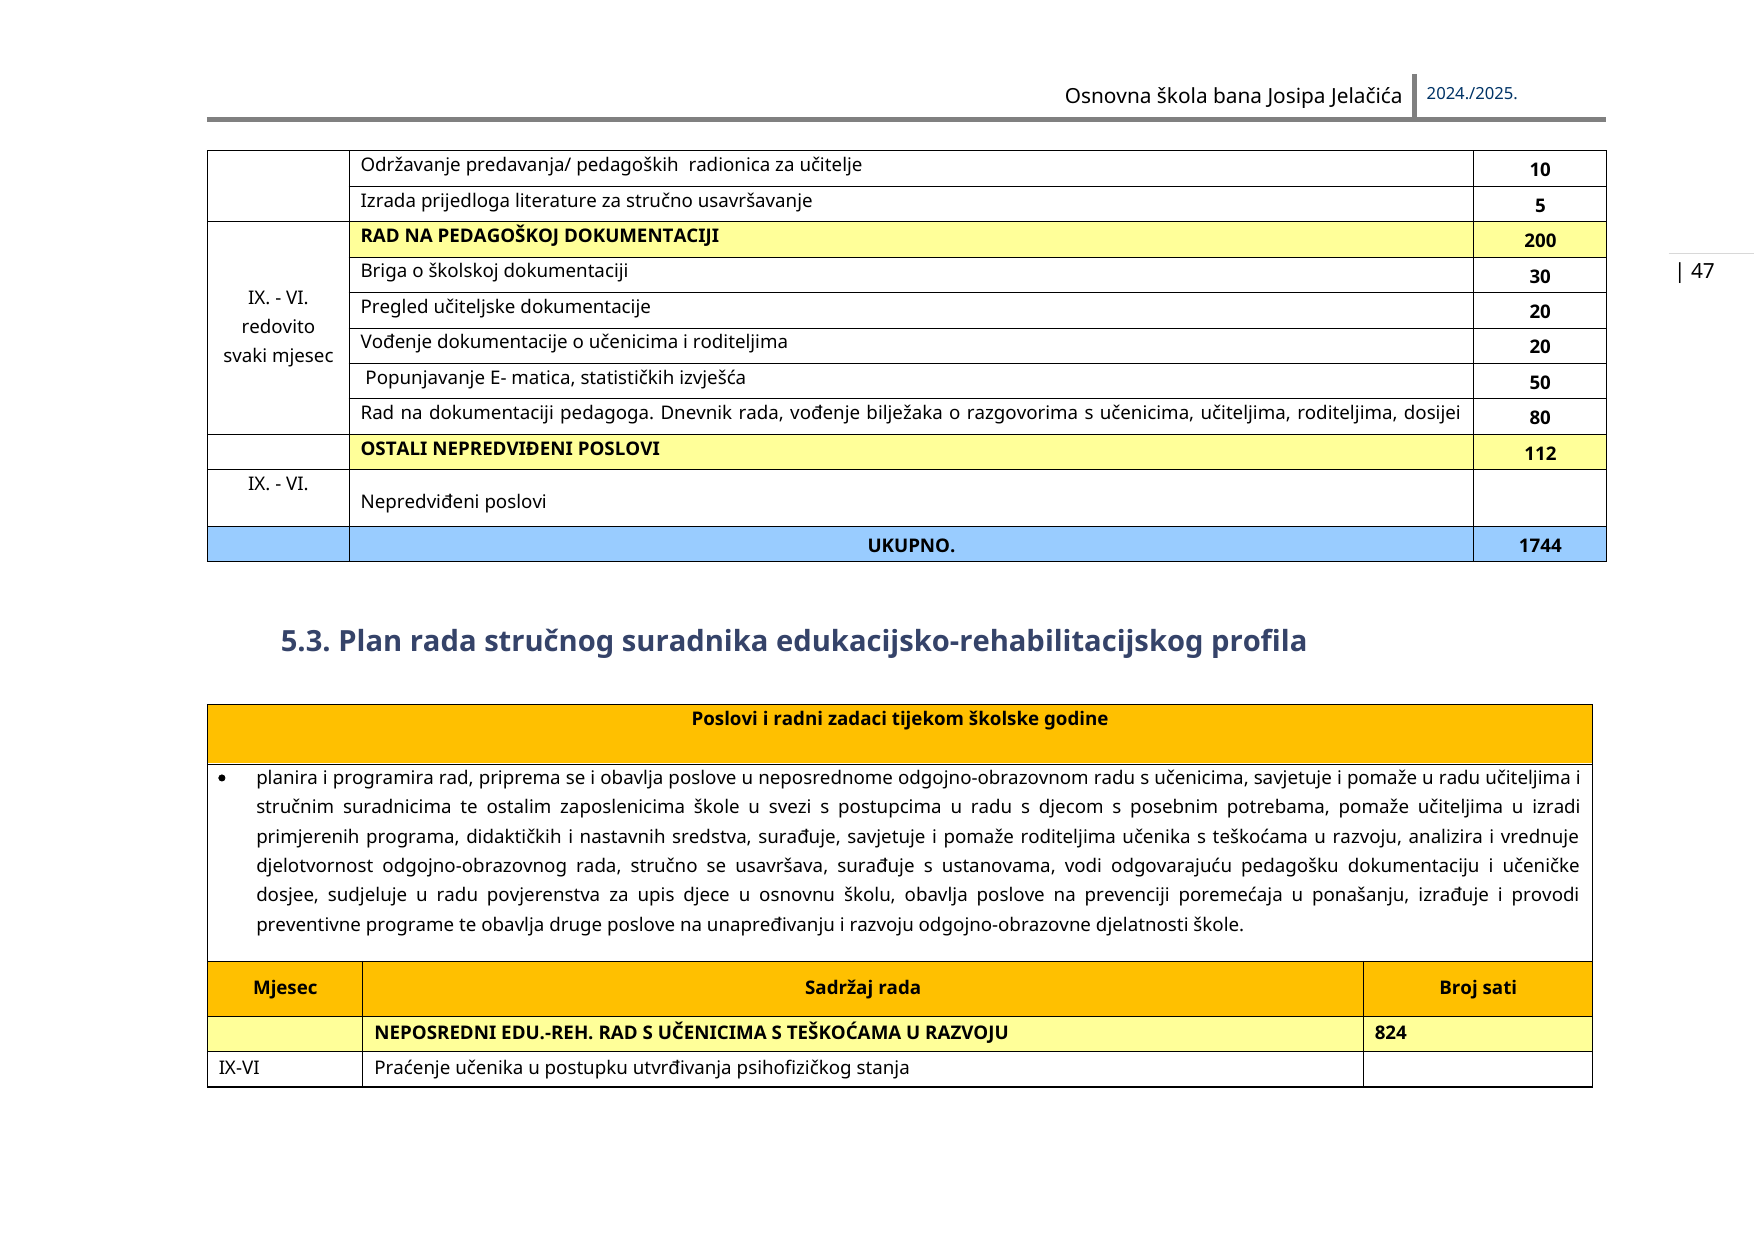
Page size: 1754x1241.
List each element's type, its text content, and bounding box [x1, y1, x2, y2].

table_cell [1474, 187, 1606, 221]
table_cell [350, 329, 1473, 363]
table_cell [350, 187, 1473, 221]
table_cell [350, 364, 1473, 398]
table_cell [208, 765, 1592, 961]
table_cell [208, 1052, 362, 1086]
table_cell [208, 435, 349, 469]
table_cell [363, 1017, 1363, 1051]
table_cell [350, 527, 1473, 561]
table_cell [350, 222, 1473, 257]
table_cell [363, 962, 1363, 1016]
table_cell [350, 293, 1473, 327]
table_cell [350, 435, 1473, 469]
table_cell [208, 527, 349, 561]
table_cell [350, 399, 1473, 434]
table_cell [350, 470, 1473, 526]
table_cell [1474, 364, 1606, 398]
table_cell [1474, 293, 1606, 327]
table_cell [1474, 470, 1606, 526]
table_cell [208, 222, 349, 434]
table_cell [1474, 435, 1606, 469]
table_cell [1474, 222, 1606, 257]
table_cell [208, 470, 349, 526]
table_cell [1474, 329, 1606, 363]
subtitle 5.3. Plan rada stručnog suradnika edukacijsko-rehabilitacijskog profila [281, 620, 1606, 659]
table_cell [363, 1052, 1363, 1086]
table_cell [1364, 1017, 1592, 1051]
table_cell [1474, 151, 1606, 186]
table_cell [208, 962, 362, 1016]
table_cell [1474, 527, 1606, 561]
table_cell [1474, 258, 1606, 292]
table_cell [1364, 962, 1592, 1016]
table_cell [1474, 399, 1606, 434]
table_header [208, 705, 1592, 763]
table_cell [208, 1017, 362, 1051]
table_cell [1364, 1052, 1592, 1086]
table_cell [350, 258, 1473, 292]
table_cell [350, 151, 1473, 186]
